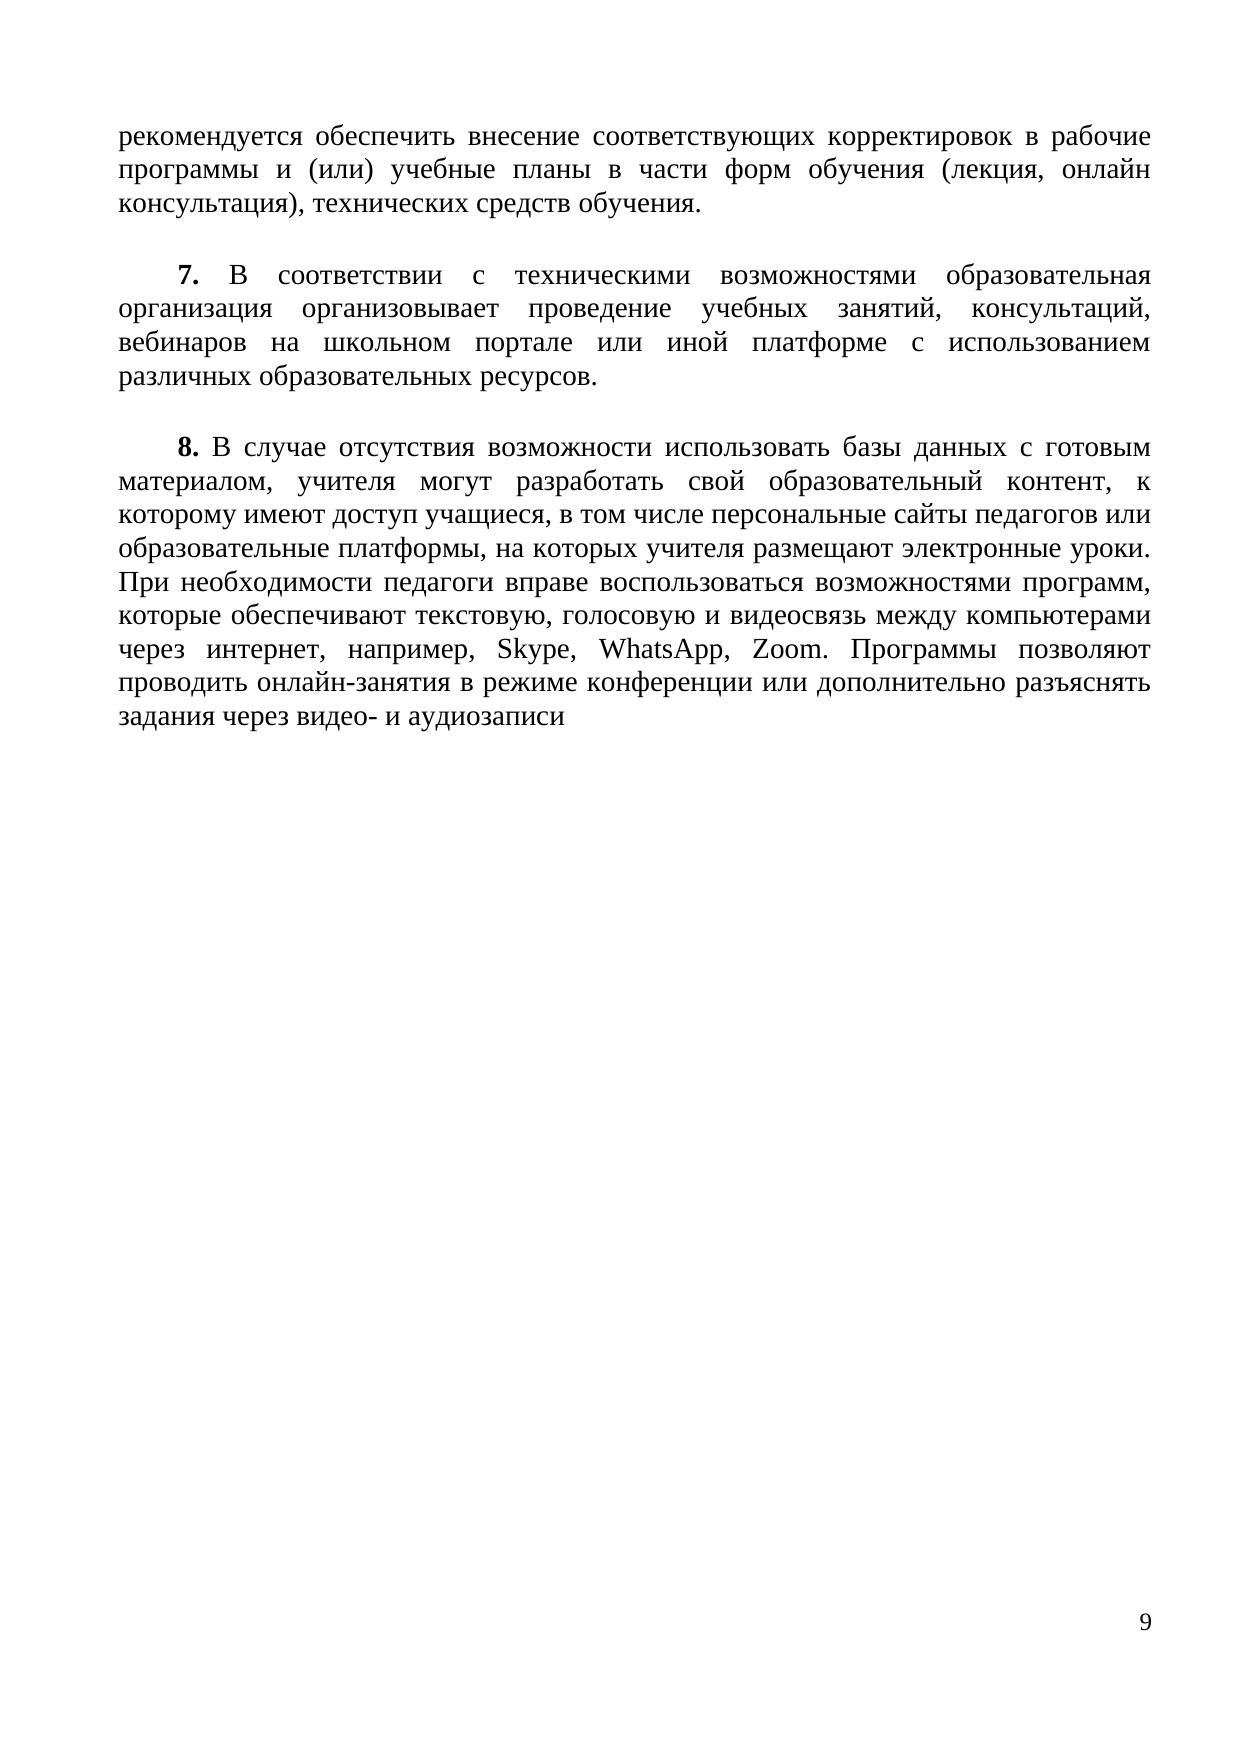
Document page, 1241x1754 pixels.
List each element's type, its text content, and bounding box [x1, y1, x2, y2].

list 8. В случае отсутствия возможности использовать базы данных с готовым материалом, учителя могут разработать свой образовательный контент, к которому имеют доступ учащиеся, в том числе персональные сайты педагогов или образовательные платформы, на которых учителя размещают электронные уроки. При необходимости педагоги вправе воспользоваться возможностями программ, которые обеспечивают текстовую, голосовую и видеосвязь между компьютерами через интернет, например, Skype, WhatsApp, Zoom. Программы позволяют проводить онлайн-занятия в режиме конференции или дополнительно разъяснять задания через видео- и аудиозаписи [118, 429, 1152, 731]
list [118, 118, 1152, 219]
list 7. В соответствии с техническими возможностями образовательная организация организовывает проведение учебных занятий, консультаций, вебинаров на школьном портале или иной платформе с использованием различных образовательных ресурсов. [118, 257, 1152, 391]
